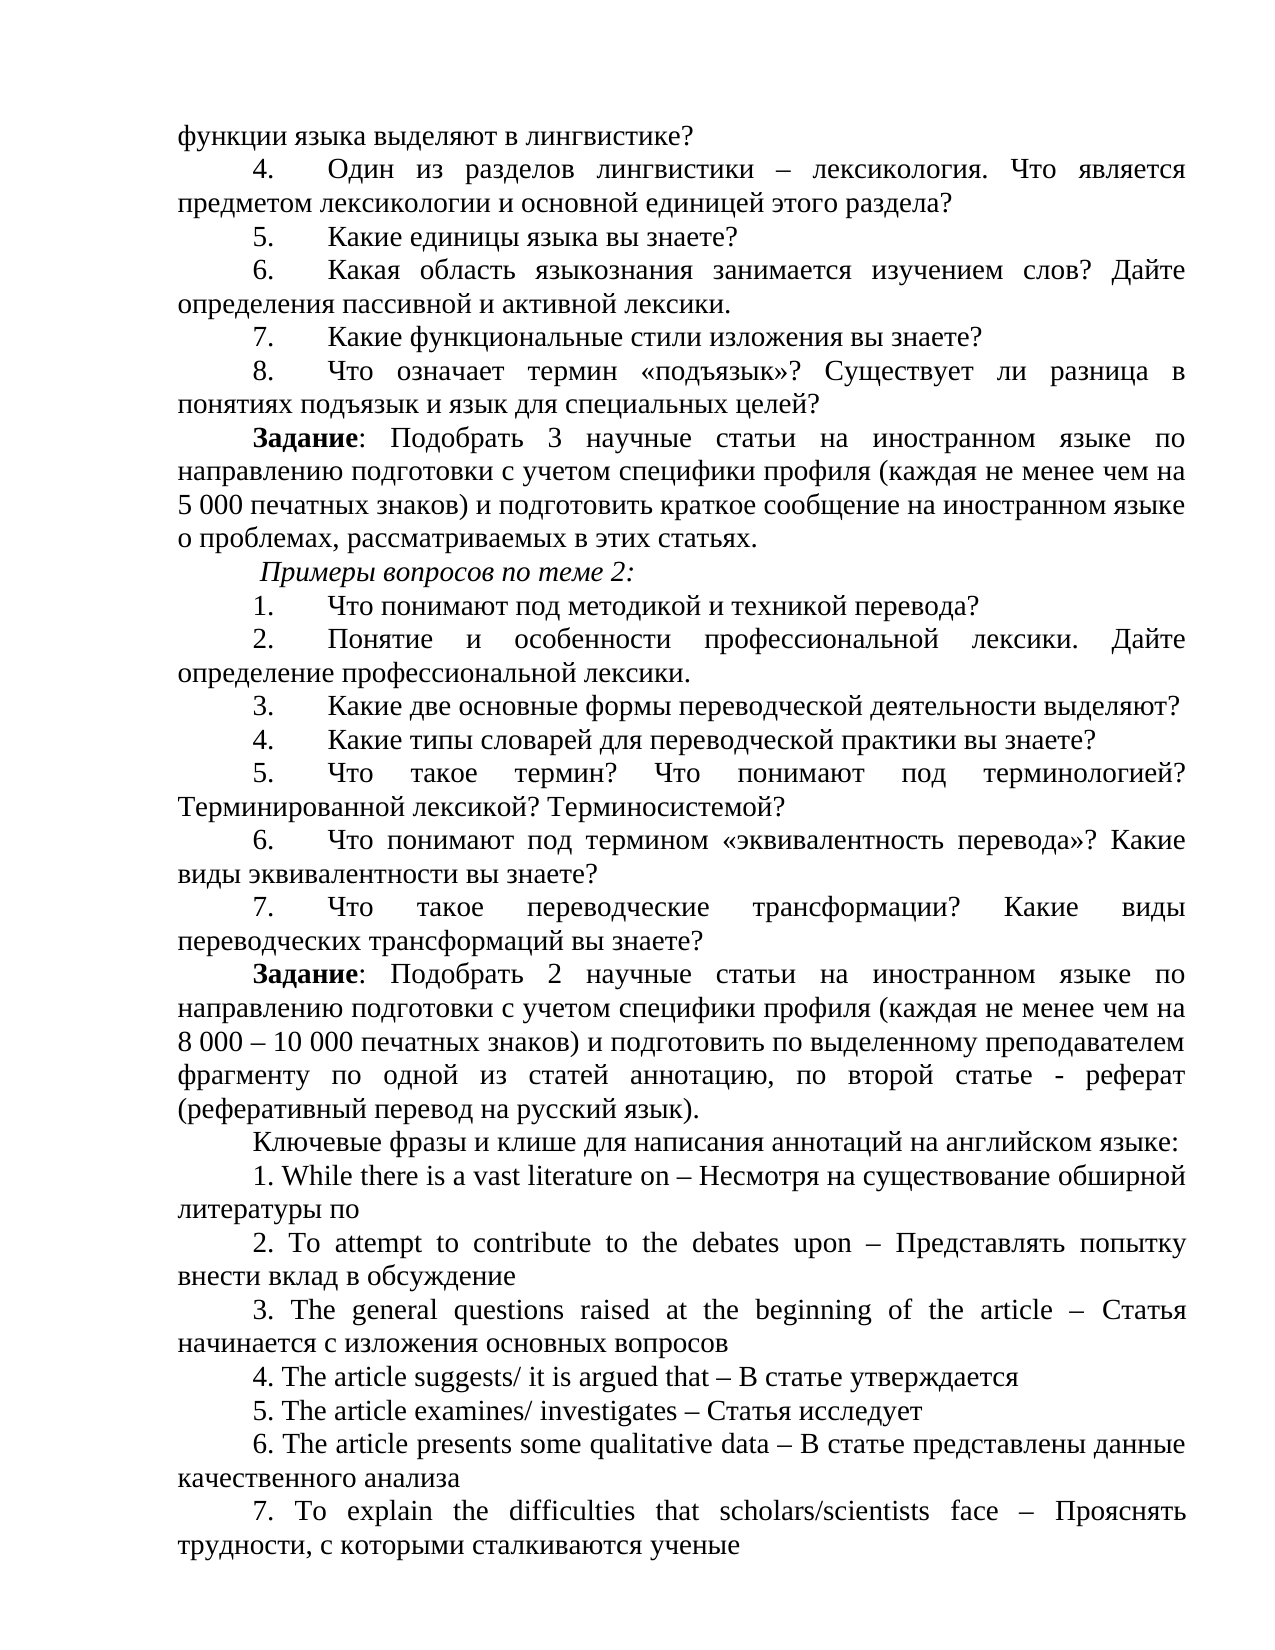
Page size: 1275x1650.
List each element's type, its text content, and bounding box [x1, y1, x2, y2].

list Что такое термин? Что понимают под терминологией? Терминированной лексикой? Терминосистемой? [177, 755, 1186, 822]
list Понятие и особенности профессиональной лексики. Дайте определение профессиональной лексики. [177, 621, 1186, 688]
text 1. While there is a vast literature on – Несмотря на существование обширной литературы по [177, 1158, 1186, 1225]
list Что понимают под термином «эквивалентность перевода»? Какие виды эквивалентности вы знаете? [177, 822, 1186, 889]
list Один из разделов лингвистики – лексикология. Что является предметом лексикологии и основной единицей этого раздела? [177, 152, 1186, 219]
list Что такое переводческие трансформации? Какие виды переводческих трансформаций вы знаете? [177, 889, 1186, 957]
list Какие функциональные стили изложения вы знаете? [177, 319, 1186, 353]
text 7. To explain the difficulties that scholars/scientists face – Прояснять трудности, с которыми сталкиваются ученые [177, 1493, 1186, 1560]
text 3. The general questions raised at the beginning of the article – Статья начинается с изложения основных вопросов [177, 1292, 1186, 1359]
list Какие типы словарей для переводческой практики вы знаете? [177, 722, 1186, 755]
text 4. The article suggests/ it is argued that – В статье утверждается [177, 1359, 1186, 1393]
list Что понимают под методикой и техникой перевода? [177, 588, 1186, 621]
text Задание: Подобрать 2 научные статьи на иностранном языке по направлению подготовки с учетом специфики профиля (каждая не менее чем на 8 000 – 10 000 печатных знаков) и подготовить по выделенному преподавателем фрагменту по одной из статей аннотацию, по второй статье - реферат (реферативный перевод на русский язык). [177, 957, 1186, 1124]
list Какие две основные формы переводческой деятельности выделяют? [177, 688, 1186, 722]
text 5. The article examines/ investigates – Статья исследует [177, 1393, 1186, 1426]
list Какая область языкознания занимается изучением слов? Дайте определения пассивной и активной лексики. [177, 252, 1186, 319]
list Какие единицы языка вы знаете? [177, 219, 1186, 252]
text Задание: Подобрать 3 научные статьи на иностранном языке по направлению подготовки с учетом специфики профиля (каждая не менее чем на 5 000 печатных знаков) и подготовить краткое сообщение на иностранном языке о проблемах, рассматриваемых в этих статьях. [177, 420, 1186, 554]
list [177, 118, 1186, 152]
list Что означает термин «подъязык»? Существует ли разница в понятиях подъязык и язык для специальных целей? [177, 353, 1186, 420]
text Ключевые фразы и клише для написания аннотаций на английском языке: [177, 1124, 1186, 1158]
text Примеры вопросов по теме 2: [177, 554, 1186, 588]
text 2. To attempt to contribute to the debates upon – Представлять попытку внести вклад в обсуждение [177, 1225, 1186, 1292]
text 6. The article presents some qualitative data – В статье представлены данные качественного анализа [177, 1426, 1186, 1493]
